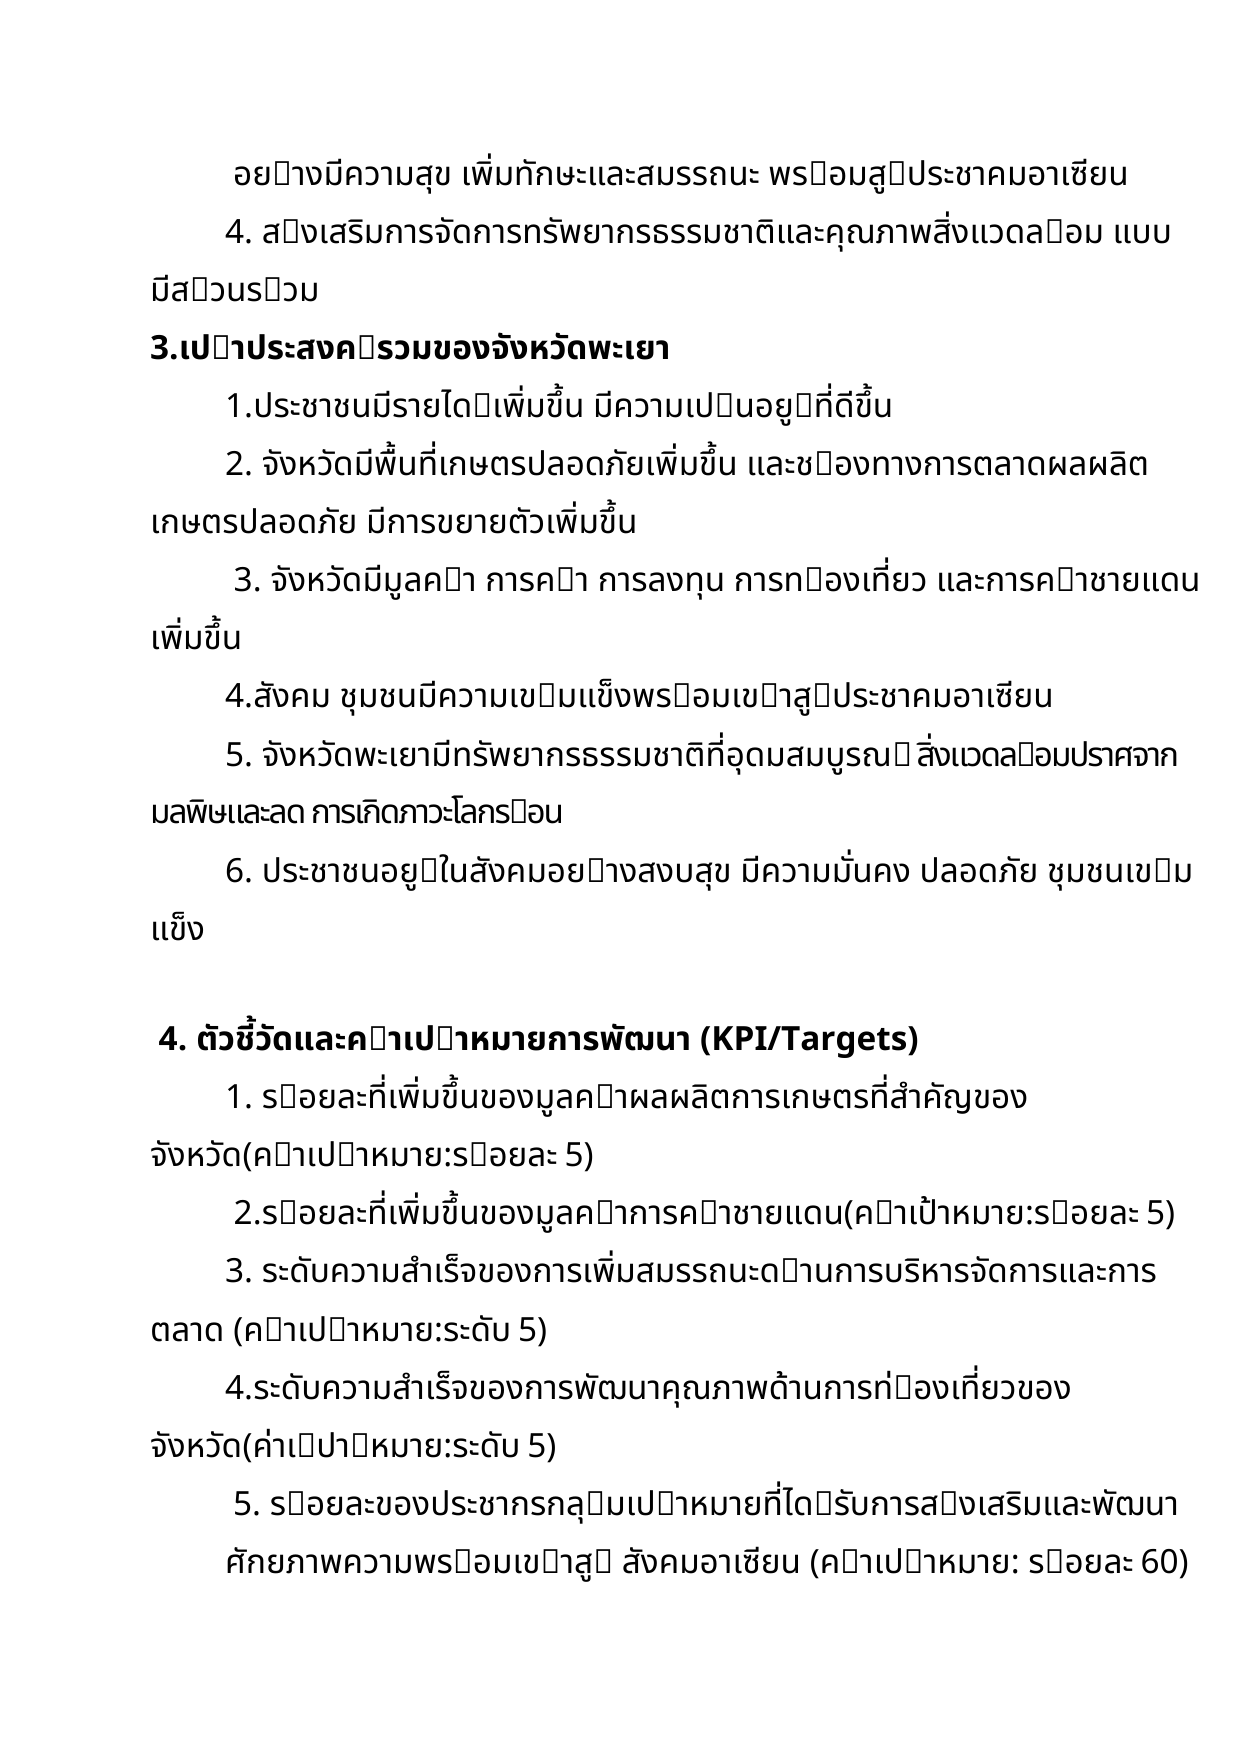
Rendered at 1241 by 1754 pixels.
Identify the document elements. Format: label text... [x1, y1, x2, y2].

text 4.สังคม ชุมชนมีความเขมแข็งพรอมเขาสูประชาคมอาเซียน [150, 672, 1224, 723]
text 5. รอยละของประชากรกลุมเปาหมายที่ไดรับการสงเสริมและพัฒนาศักยภาพความพรอมเขาสู สังคมอาเซียน (คาเปาหมาย: รอยละ60) [225, 1480, 1224, 1588]
text 1. รอยละที่เพิ่มขึ้นของมูลคาผลผลิตการเกษตรที่สำคัญของจังหวัด(คาเปาหมาย:รอยละ5) [150, 1073, 1224, 1182]
text 3.เปาประสงครวมของจังหวัดพะเยา [150, 324, 1224, 374]
text 3. จังหวัดมีมูลคา การคา การลงทุน การทองเที่ยว และการคาชายแดน เพิ่มขึ้น [150, 556, 1224, 665]
text 2.รอยละที่เพิ่มขึ้นของมูลคาการคาชายแดน(คาเป้าหมาย:รอยละ5) [150, 1189, 1224, 1240]
text อยางมีความสุข เพิ่มทักษะและสมรรถนะ พรอมสูประชาคมอาเซียน [225, 150, 1224, 200]
text 2. จังหวัดมีพื้นที่เกษตรปลอดภัยเพิ่มขึ้น และชองทางการตลาดผลผลิตเกษตรปลอดภัย มีการขยายตัวเพิ่มขึ้น [150, 440, 1224, 549]
text 1.ประชาชนมีรายไดเพิ่มขึ้น มีความเปนอยูที่ดีขึ้น [150, 382, 1224, 433]
text 4.ระดับความสำเร็จของการพัฒนาคุณภาพด้านการท่องเที่ยวของจังหวัด(ค่าเปาหมาย:ระดับ5) [150, 1363, 1224, 1472]
text 6. ประชาชนอยูในสังคมอยางสงบสุข มีความมั่นคง ปลอดภัย ชุมชนเขมแข็ง [150, 846, 1224, 955]
text 5. จังหวัดพะเยามีทรัพยากรธรรมชาติที่อุดมสมบูรณ สิ่งแวดลอมปราศจากมลพิษและลด การเกิดภาวะโลกรอน [150, 730, 1224, 839]
text 3. ระดับความสําเร็จของการเพิ่มสมรรถนะดานการบริหารจัดการและการตลาด (คาเปาหมาย:ระดับ5) [150, 1247, 1224, 1356]
text 4. ตัวชี้วัดและคาเปาหมายการพัฒนา (KPI/Targets) [150, 1015, 1224, 1065]
text 4. สงเสริมการจัดการทรัพยากรธรรมชาติและคุณภาพสิ่งแวดลอม แบบมีสวนรวม [150, 208, 1224, 316]
